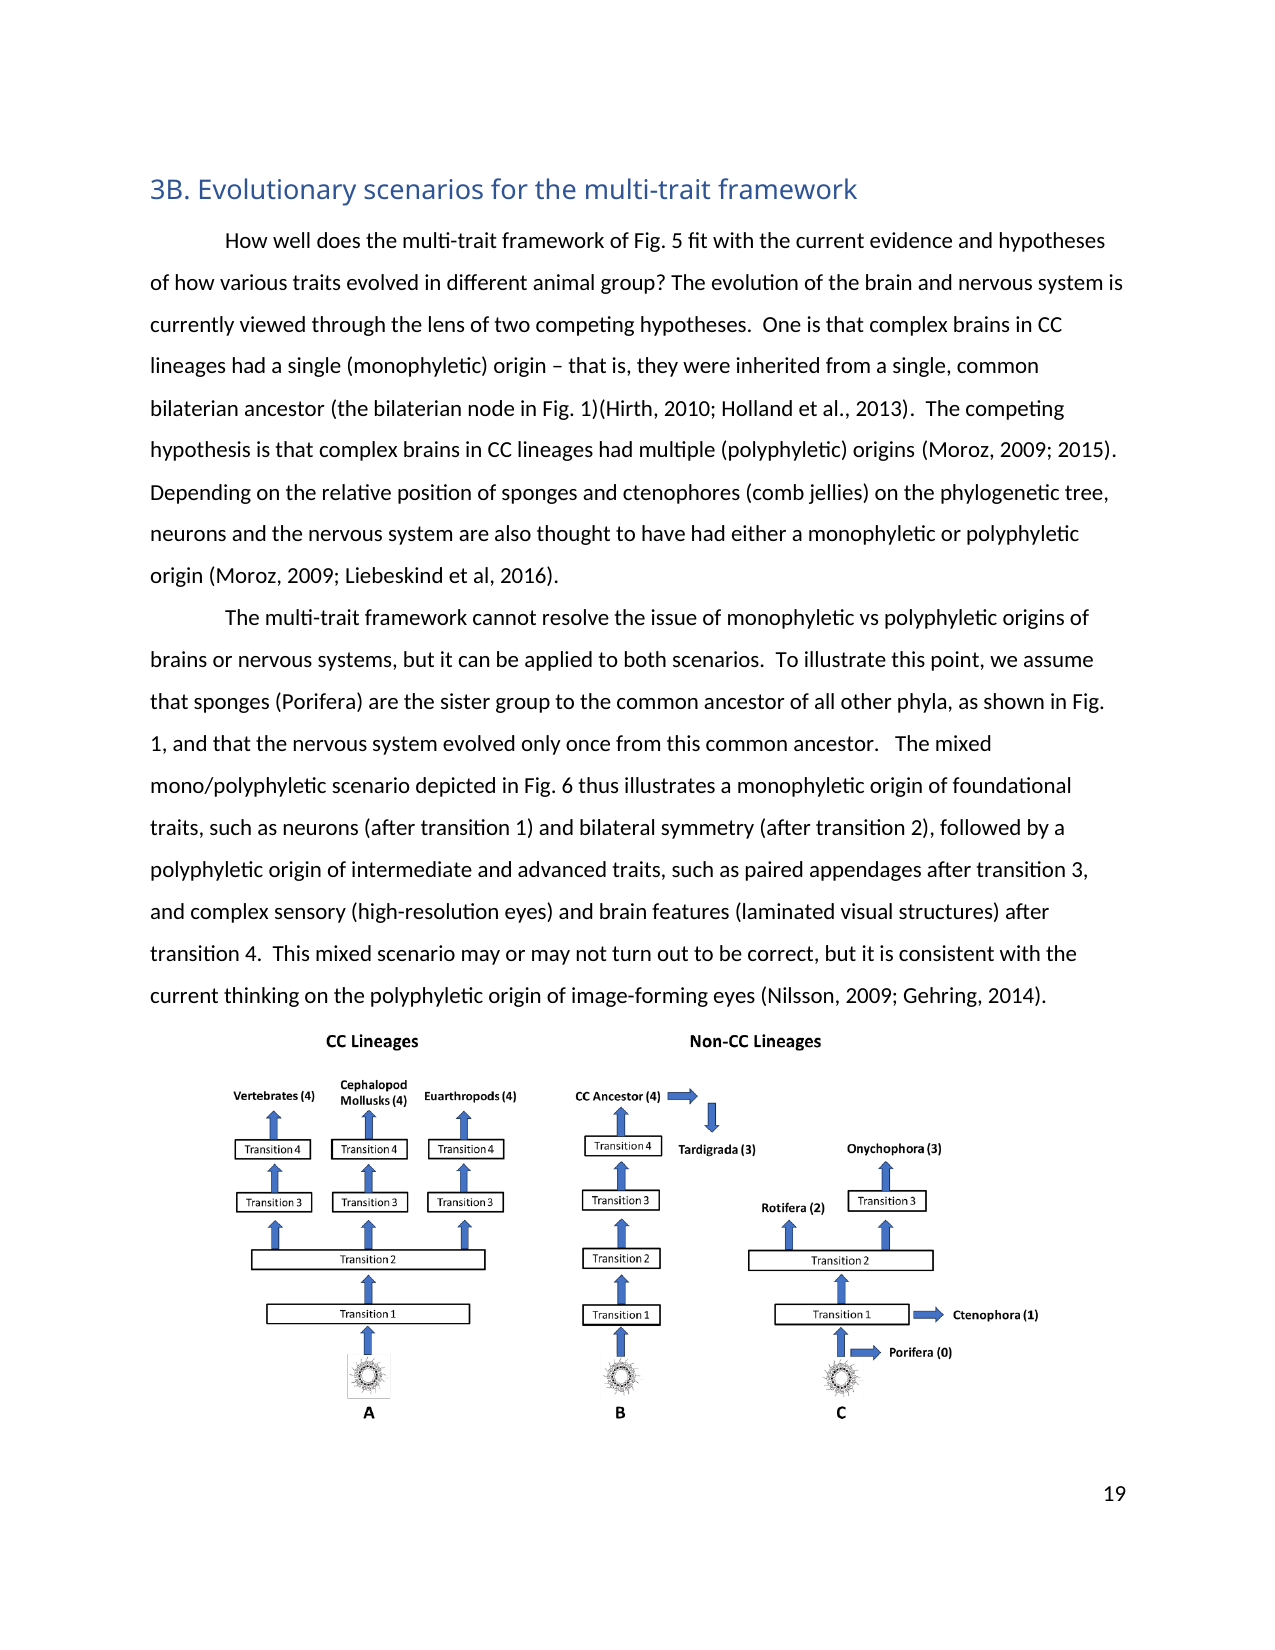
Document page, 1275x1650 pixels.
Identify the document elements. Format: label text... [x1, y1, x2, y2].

text How well does the multi-trait framework of Fig. 5 fit with the current evidence and hypotheses of how various traits evolved in different animal group? The evolution of the brain and nervous system is currently viewed through the lens of two competing hypotheses. One is that complex brains in CC lineages had a single (monophyletic) origin – that is, they were inherited from a single, common bilaterian ancestor . The competing hypothesis is that complex brains in CC lineages had multiple (polyphyletic) origins (Moroz, 2009; 2015). Depending on the relative position of sponges and ctenophores (comb jellies) on the phylogenetic tree, neurons and the nervous system are also thought to have had either a monophyletic or polyphyletic origin (Moroz, 2009; Liebeskind et al, 2016). [150, 226, 1125, 589]
text The multi-trait framework cannot resolve the issue of monophyletic vs polyphyletic origins of brains or nervous systems, but it can be applied to both scenarios. To illustrate this point, we assume that sponges (Porifera) are the sister group to the common ancestor of all other phyla, as shown in Fig. 1, and that the nervous system evolved only once from this common ancestor. The mixed mono/polyphyletic scenario depicted in Fig. 6 thus illustrates a monophyletic origin of foundational traits, such as neurons (after transition 1) and bilateral symmetry (after transition 2), followed by a polyphyletic origin of intermediate and advanced traits, such as paired appendages after transition 3, and complex sensory (high-resolution eyes) and brain features (laminated visual structures) after transition 4. This mixed scenario may or may not turn out to be correct, but it is consistent with the current thinking on the polyphyletic origin of image-forming eyes (Nilsson, 2009; Gehring, 2014). [150, 603, 1125, 1009]
text 3B. Evolutionary scenarios for the multi-trait framework [150, 170, 1125, 207]
picture [225, 1023, 1049, 1435]
